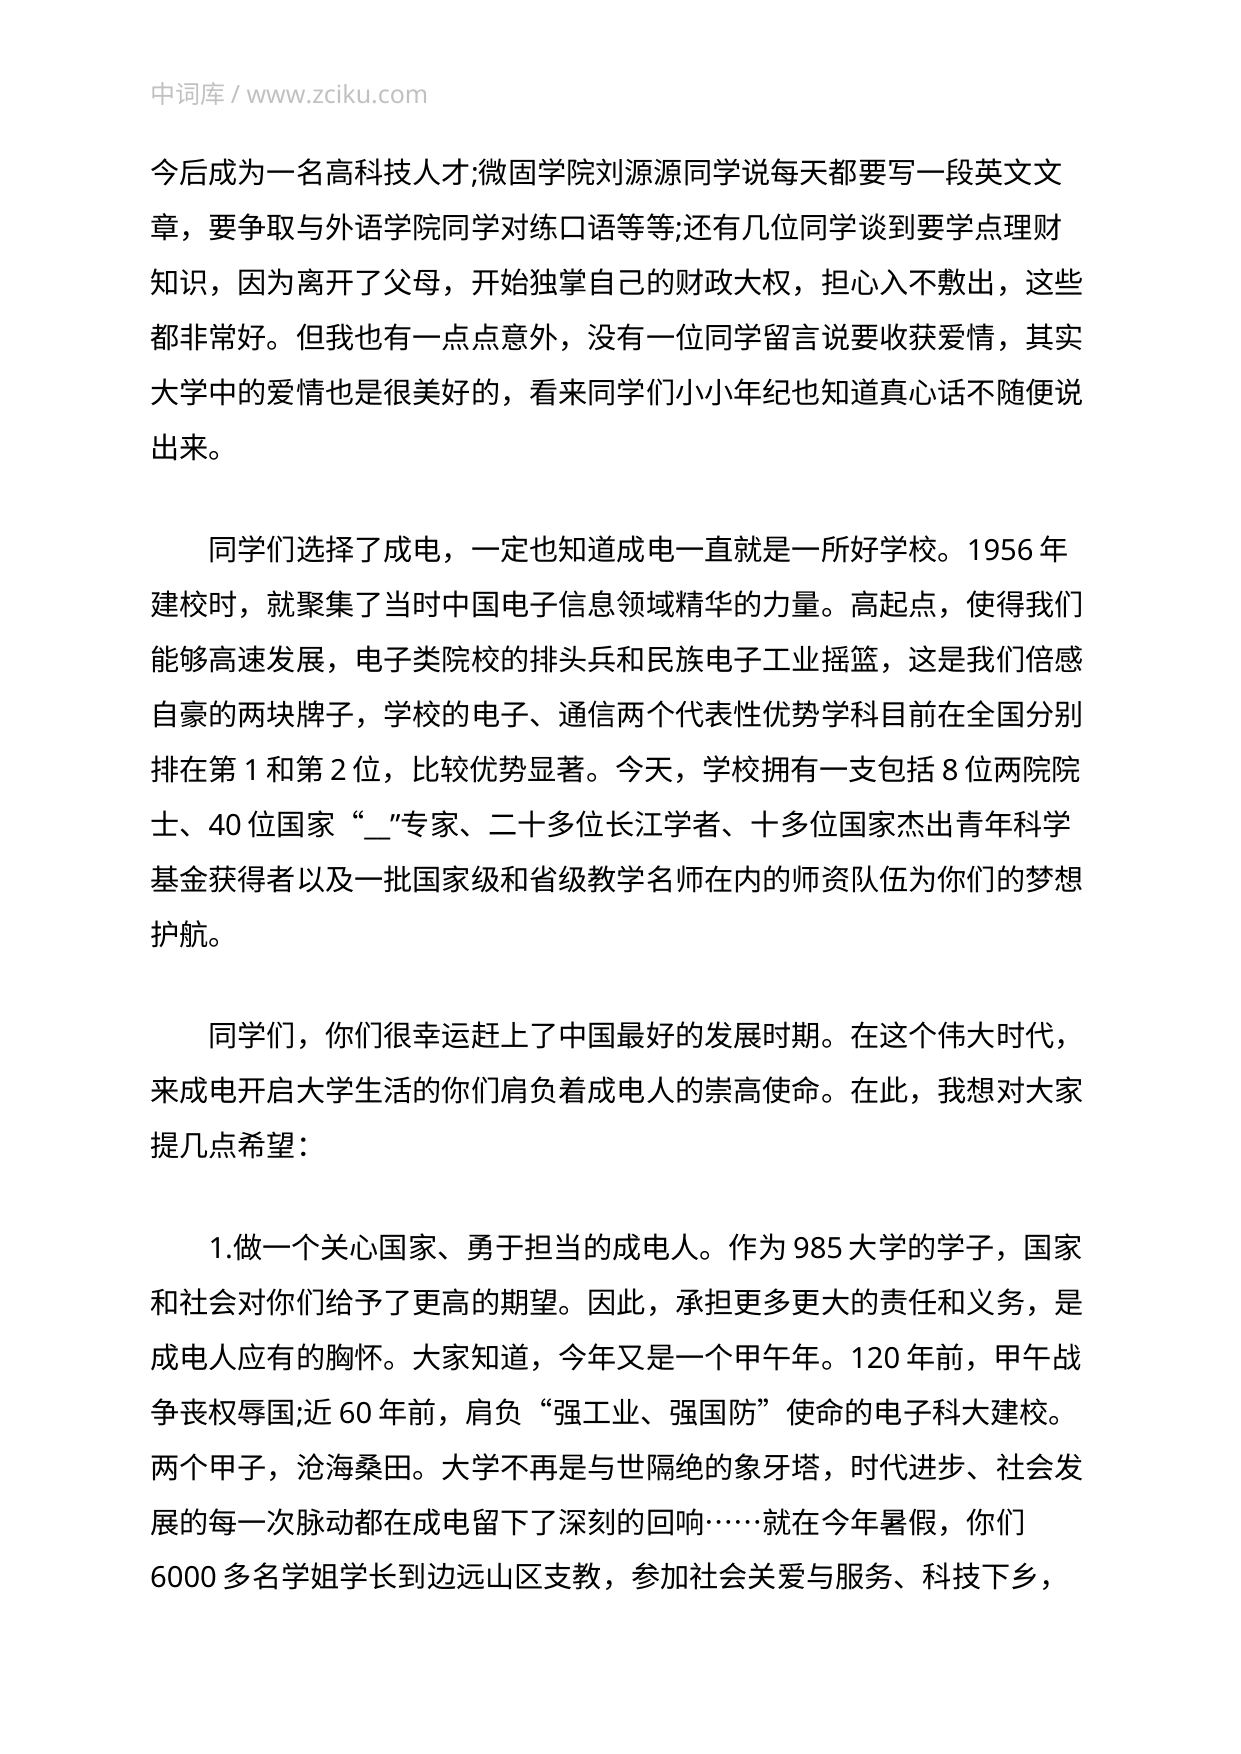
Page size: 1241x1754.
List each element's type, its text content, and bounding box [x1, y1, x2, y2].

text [150, 1224, 1090, 1596]
text 同学们选择了成电，一定也知道成电一直就是一所好学校。1956年建校时，就聚集了当时中国电子信息领域精华的力量。高起点，使得我们能够高速发展，电子类院校的排头兵和民族电子工业摇篮，这是我们倍感自豪的两块牌子，学校的电子、通信两个代表性优势学科目前在全国分别排在第1和第2位，比较优势显著。今天，学校拥有一支包括8位两院院士、40位国家“__”专家、二十多位长江学者、十多位国家杰出青年科学基金获得者以及一批国家级和省级教学名师在内的师资队伍为你们的梦想护航。 [150, 526, 1090, 953]
text 同学们，你们很幸运赶上了中国最好的发展时期。在这个伟大时代，来成电开启大学生活的你们肩负着成电人的崇高使命。在此，我想对大家提几点希望： [150, 1013, 1090, 1165]
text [150, 150, 1090, 467]
